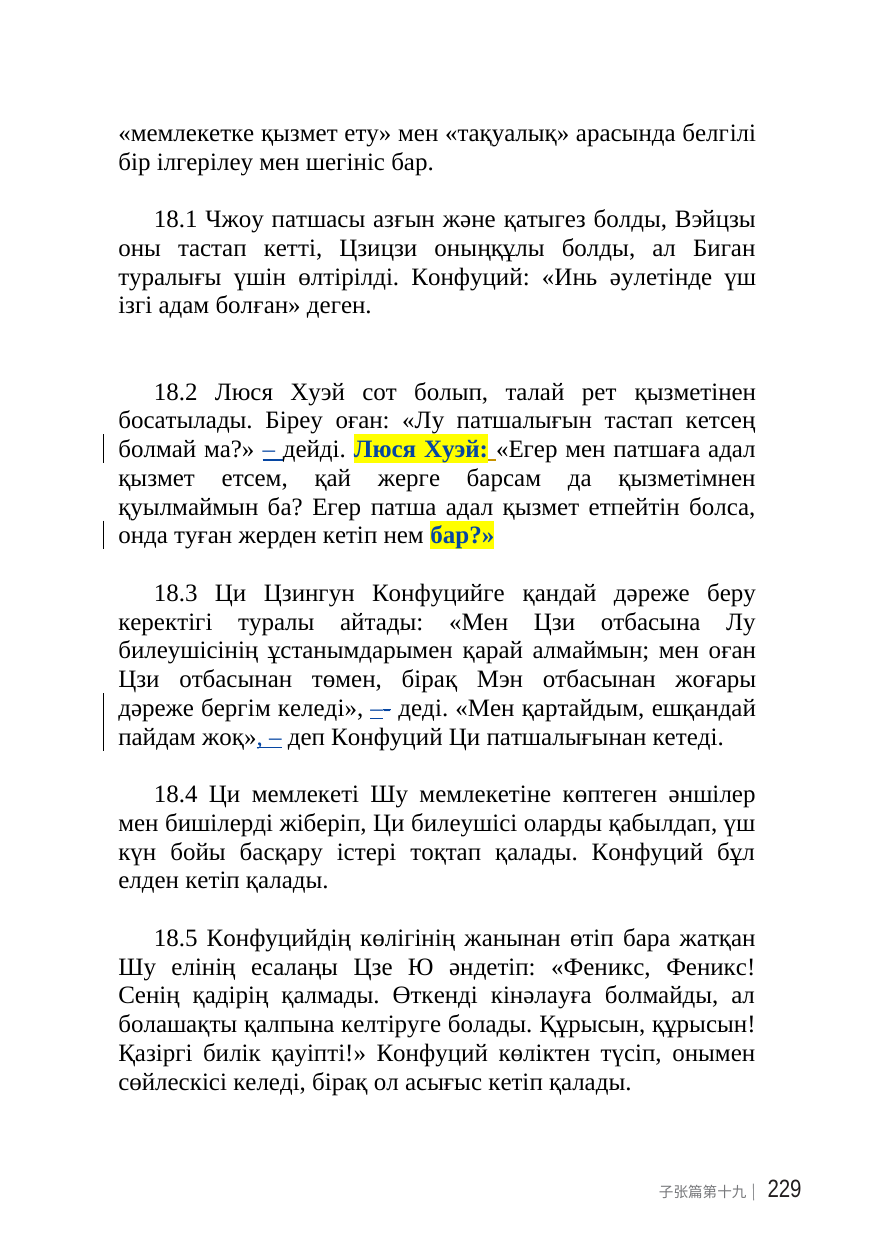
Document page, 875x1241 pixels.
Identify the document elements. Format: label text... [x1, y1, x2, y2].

text 18.1 Чжоу патшасы азғын және қатыгез болды, Вэйцзы оны тастап кетті, Цзицзи оныңқұлы болды, ал Биган туралығы үшін өлтірілді. Конфуций: «Инь әулетінде үш ізгі адам болған» деген. [118, 204, 756, 319]
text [118, 118, 756, 176]
text 18.5 Конфуцийдің көлігінің жанынан өтіп бара жатқан Шу елінің есалаңы Цзе Ю әндетіп: «Феникс, Феникс! Сенің қадірің қалмады. Өткенді кінәлауға болмайды, ал болашақты қалпына келтіруге болады. Құрысын, құрысын! Қазіргі билік қауіпті!» Конфуций көліктен түсіп, онымен сөйлескісі келеді, бірақ ол асығыс кетіп қалады. [118, 923, 756, 1096]
text 18.2 Люся Хуэй сот болып, талай рет қызметінен босатылады. Біреу оған: «Лу патшалығын тастап кетсең болмай ма?» дейді. Люся Хуэй:«Егер мен патшаға адал қызмет етсем, қай жерге барсам да қызметімнен қуылмаймын ба? Егер патша адал қызмет етпейтін болса, онда туған жерден кетіп нем бар?» [118, 377, 756, 549]
text 18.4 Ци мемлекеті Шу мемлекетіне көптеген әншілер мен бишілерді жіберіп, Ци билеушісі оларды қабылдап, үш күн бойы басқару істері тоқтап қалады. Конфуций бұл елден кетіп қалады. [118, 779, 756, 894]
text 18.3 Ци Цзингун Конфуцийге қандай дәреже беру керектігі туралы айтады: «Мен Цзи отбасына Лу билеушісінің ұстанымдарымен қарай алмаймын; мен оған Цзи отбасынан төмен, бірақ Мэн отбасынан жоғары дәреже бергім келеді», деді. «Мен қартайдым, ешқандай пайдам жоқ» деп Конфуций Ци патшалығынан кетеді. [118, 578, 756, 751]
